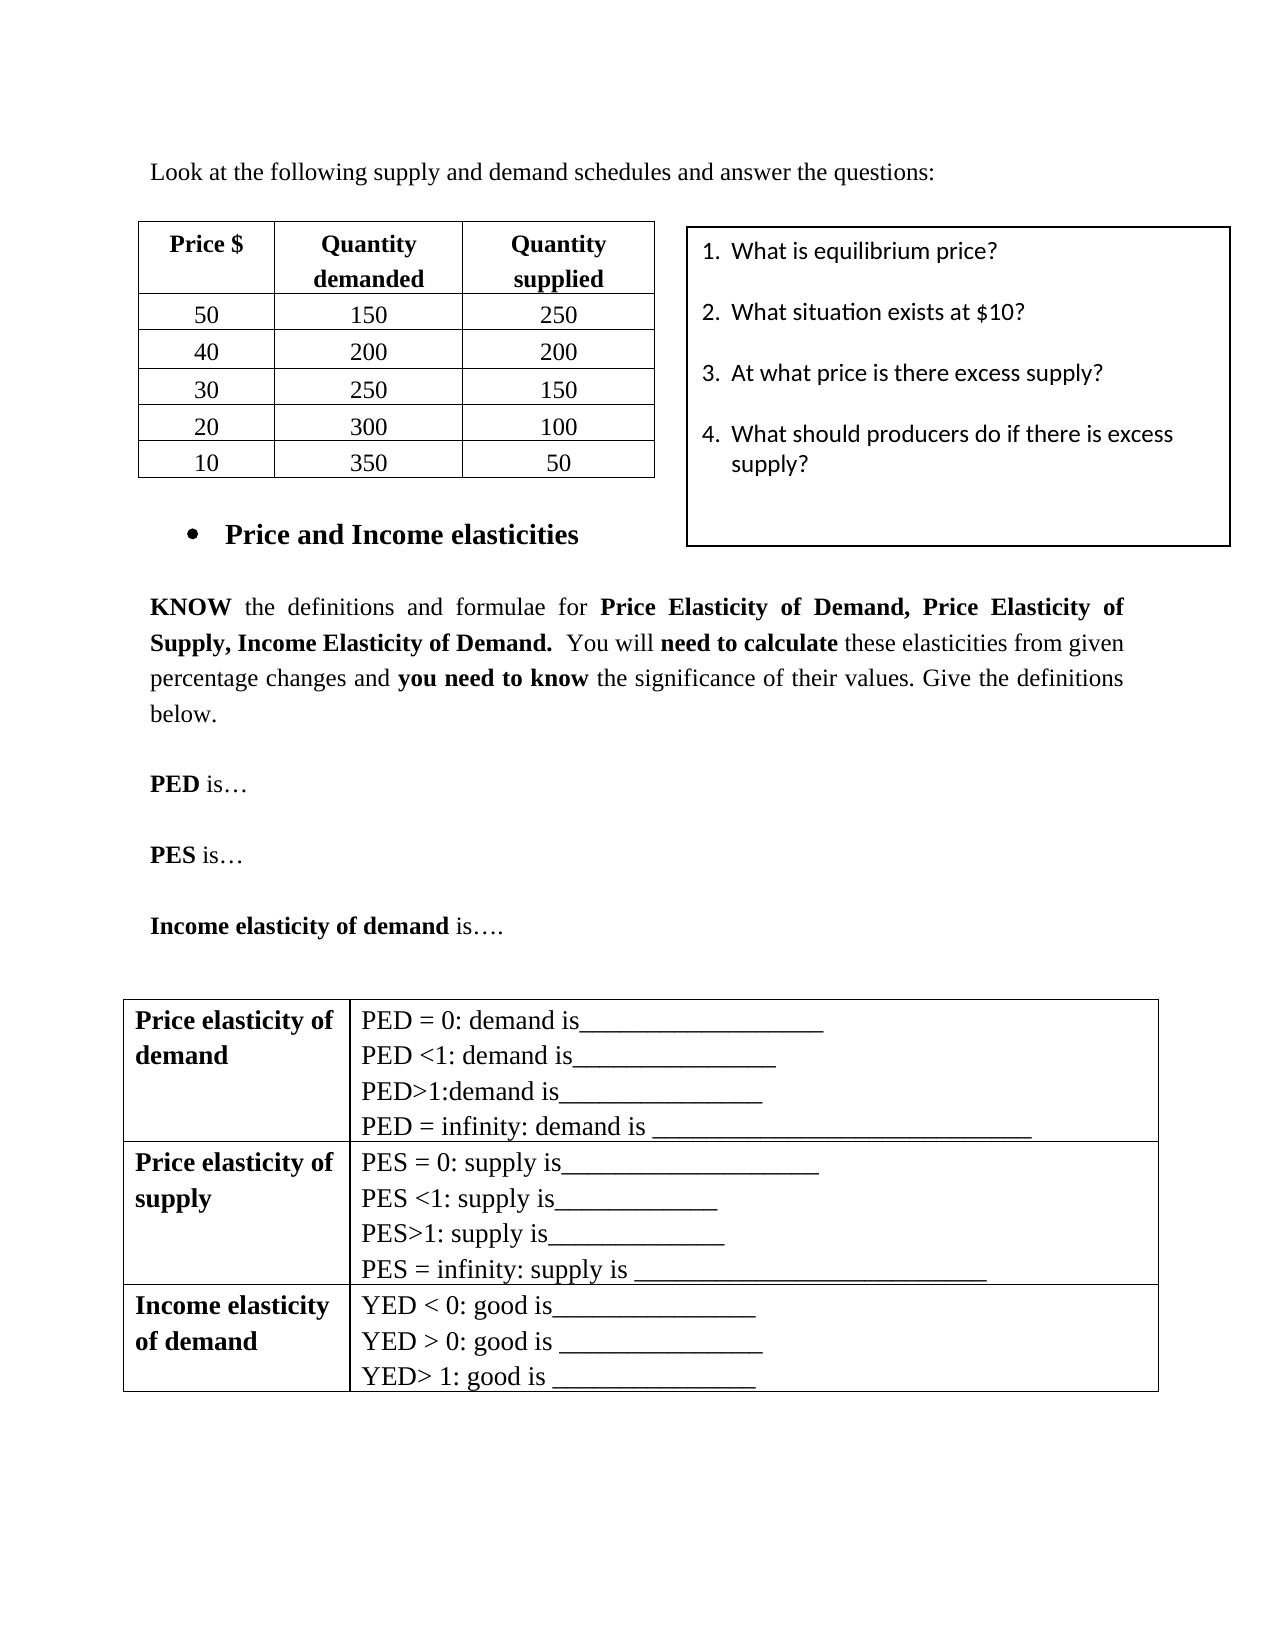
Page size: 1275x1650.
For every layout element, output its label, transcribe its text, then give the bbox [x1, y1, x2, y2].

table_cell 150 [275, 294, 462, 329]
text PES is… [150, 834, 1124, 869]
table_cell 100 [463, 405, 654, 440]
table_cell 350 [275, 441, 462, 477]
table_cell 250 [463, 294, 654, 329]
list Price and Income elasticities [187, 515, 1124, 550]
table_cell 50 [139, 294, 274, 329]
table_cell 50 [463, 441, 654, 477]
table_cell 20 [139, 405, 274, 440]
table_header Price $ [139, 222, 274, 293]
table_header Quantity supplied [463, 222, 654, 293]
table_cell PES = 0: supply is___________________ PES <1: supply is____________ PES>1: supply is_____________ PES = infinity: supply is __________________________ [351, 1142, 1158, 1284]
table_cell 10 [139, 441, 274, 477]
table_cell 200 [275, 330, 462, 367]
table_header Quantity demanded [275, 222, 462, 293]
text Look at the following supply and demand schedules and answer the questions: [150, 150, 1124, 185]
text PED is… [150, 763, 1124, 798]
text KNOW the definitions and formulae for Price Elasticity of Demand, Price Elasticity of Supply, Income Elasticity of Demand. You will need to calculate these elasticities from given percentage changes and you need to know the significance of their values. Give the definitions below. [150, 586, 1124, 727]
table_cell YED < 0: good is_______________ YED > 0: good is _______________ YED> 1: good is _______________ [351, 1285, 1158, 1391]
table_cell 40 [139, 330, 274, 367]
table_cell Price elasticity of supply [124, 1142, 349, 1284]
table_header Price elasticity of demand [124, 1000, 349, 1141]
table_cell 250 [275, 369, 462, 404]
table_header PED = 0: demand is__________________ PED <1: demand is_______________ PED>1:demand is_______________ PED = infinity: demand is ____________________________ [351, 1000, 1158, 1141]
table_cell Income elasticity of demand [124, 1285, 349, 1391]
table_cell 150 [463, 369, 654, 404]
table_cell 30 [139, 369, 274, 404]
table_cell 300 [275, 405, 462, 440]
text Income elasticity of demand is…. [150, 904, 1124, 940]
table_cell 200 [463, 330, 654, 367]
